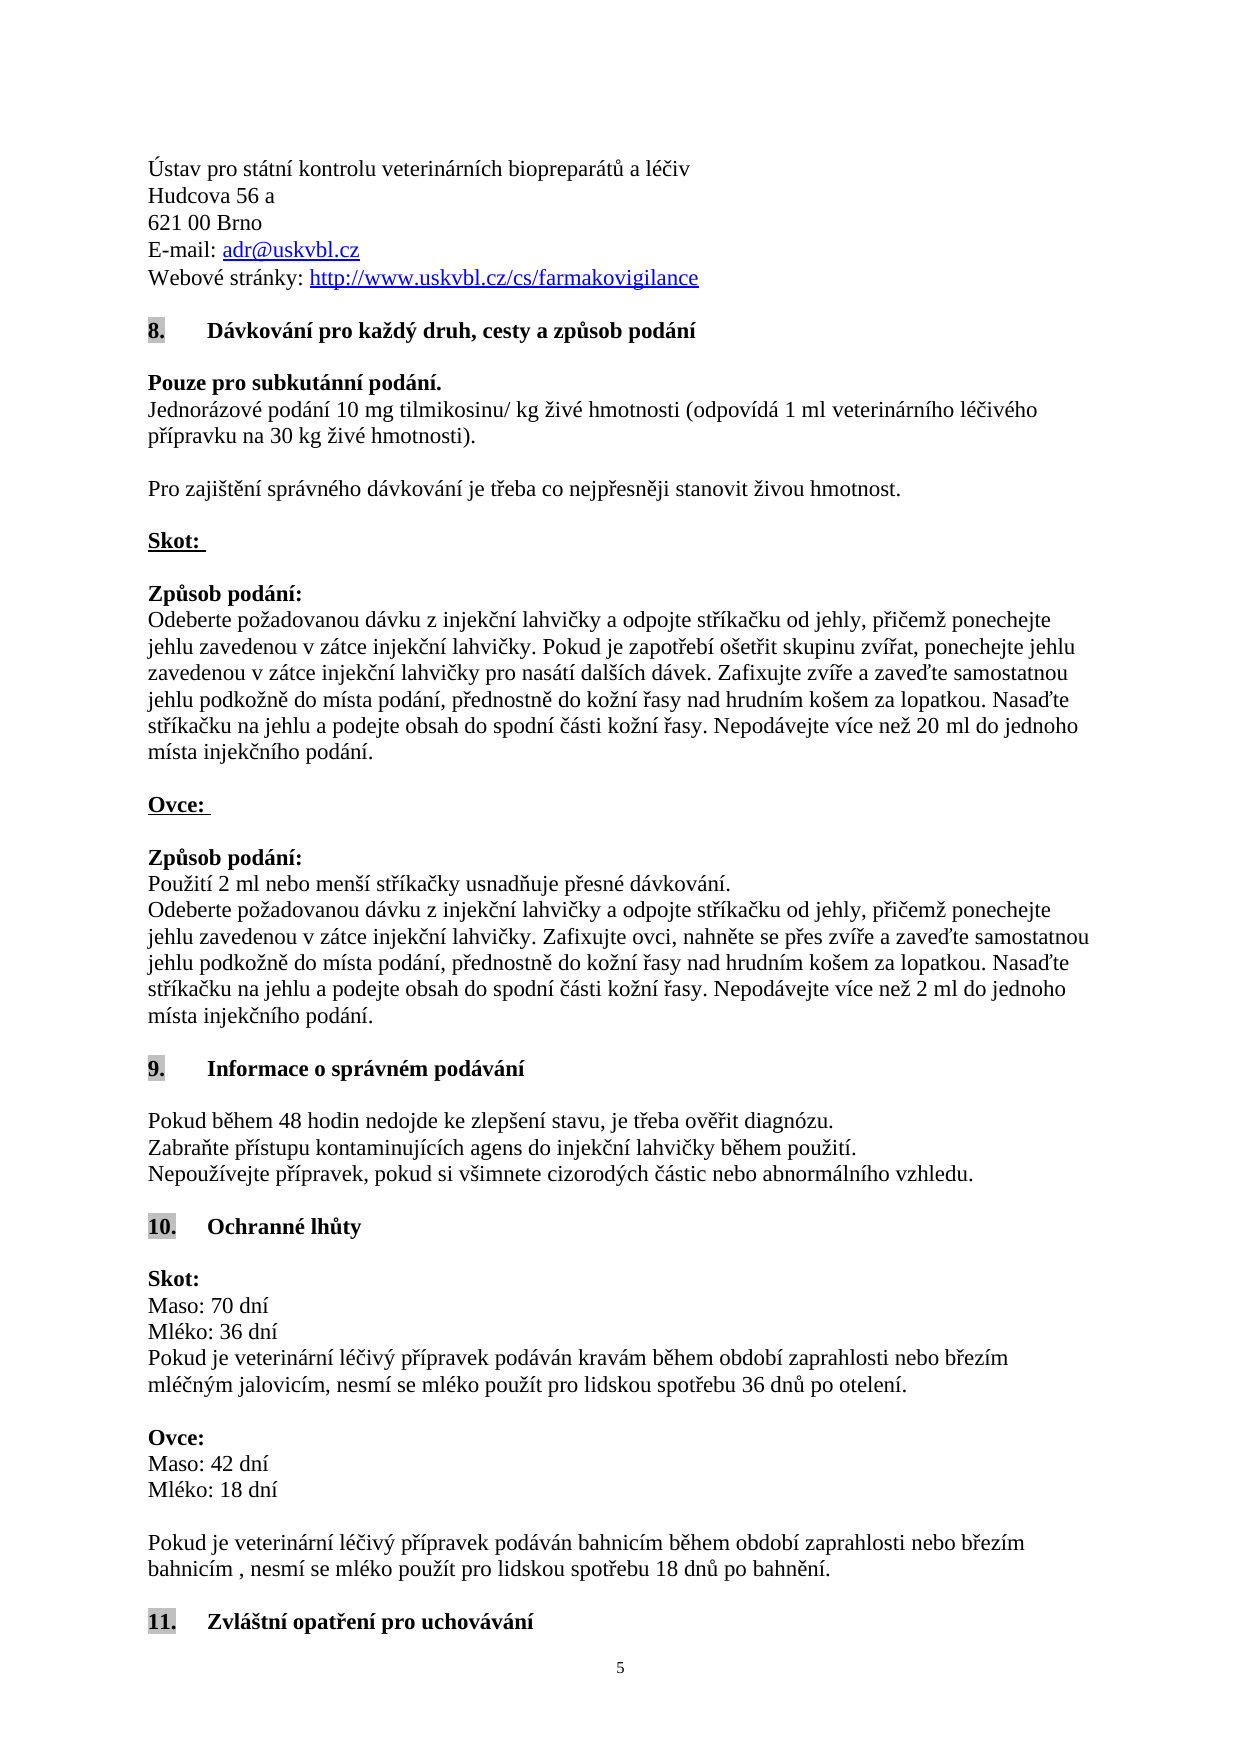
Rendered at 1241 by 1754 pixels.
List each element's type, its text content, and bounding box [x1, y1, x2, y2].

text Pokud je veterinární léčivý přípravek podáván bahnicím během období zaprahlosti nebo březím bahnicím , nesmí se mléko použít pro lidskou spotřebu 18 dnů po bahnění. [148, 1529, 1092, 1582]
text 11. Zvláštní opatření pro uchovávání [176, 1608, 1092, 1634]
text Ovce: [148, 791, 1092, 817]
text Maso: 70 dní [148, 1292, 1092, 1318]
text Způsob podání: [148, 580, 1092, 607]
text Použití 2 ml nebo menší stříkačky usnadňuje přesné dávkování. [148, 870, 1092, 896]
text Pokud během 48 hodin nedojde ke zlepšení stavu, je třeba ověřit diagnózu. [148, 1107, 1092, 1134]
text Webové stránky: http://www.uskvbl.cz/cs/farmakovigilance [148, 263, 1092, 290]
text Způsob podání: [148, 844, 1092, 870]
text 9. Informace o správném podávání [148, 1054, 1092, 1081]
text Ústav pro státní kontrolu veterinárních biopreparátů a léčiv [148, 155, 1092, 182]
text Pro zajištění správného dávkování je třeba co nejpřesněji stanovit živou hmotnost. [148, 475, 1092, 501]
text Zabraňte přístupu kontaminujících agens do injekční lahvičky během použití. [148, 1134, 1092, 1160]
text Odeberte požadovanou dávku z injekční lahvičky a odpojte stříkačku od jehly, přičemž ponechejte jehlu zavedenou v zátce injekční lahvičky. Pokud je zapotřebí ošetřit skupinu zvířat, ponechejte jehlu zavedenou v zátce injekční lahvičky pro nasátí dalších dávek. Zafixujte zvíře a zaveďte samostatnou jehlu podkožně do místa podání, přednostně do kožní řasy nad hrudním košem za lopatkou. Nasaďte stříkačku na jehlu a podejte obsah do spodní části kožní řasy. Nepodávejte více než 20 ml do jednoho místa injekčního podání. [148, 607, 1092, 765]
text 10. Ochranné lhůty [176, 1213, 1092, 1239]
text Skot: [148, 527, 1092, 554]
text Ovce: [148, 1423, 1092, 1450]
text 8. Dávkování pro každý druh, cesty a způsob podání [165, 317, 1092, 343]
text Jednorázové podání 10 mg tilmikosinu/ kg živé hmotnosti (odpovídá 1 ml veterinárního léčivého přípravku na 30 kg živé hmotnosti). [148, 396, 1092, 448]
text Mléko: 36 dní [148, 1318, 1092, 1344]
text Nepoužívejte přípravek, pokud si všimnete cizorodých částic nebo abnormálního vzhledu. [148, 1160, 1092, 1186]
text Maso: 42 dní [148, 1450, 1092, 1476]
text Pouze pro subkutánní podání. [148, 369, 1092, 396]
text Hudcova 56 a [148, 182, 1092, 209]
text Skot: [148, 1265, 1092, 1292]
text E-mail: adr@uskvbl.cz [148, 236, 1092, 263]
text 621 00 Brno [148, 209, 1092, 236]
text Mléko: 18 dní [148, 1476, 1092, 1503]
text Pokud je veterinární léčivý přípravek podáván kravám během období zaprahlosti nebo březím mléčným jalovicím, nesmí se mléko použít pro lidskou spotřebu 36 dnů po otelení. [148, 1344, 1092, 1397]
text Odeberte požadovanou dávku z injekční lahvičky a odpojte stříkačku od jehly, přičemž ponechejte jehlu zavedenou v zátce injekční lahvičky. Zafixujte ovci, nahněte se přes zvíře a zaveďte samostatnou jehlu podkožně do místa podání, přednostně do kožní řasy nad hrudním košem za lopatkou. Nasaďte stříkačku na jehlu a podejte obsah do spodní části kožní řasy. Nepodávejte více než 2 ml do jednoho místa injekčního podání. [148, 896, 1092, 1028]
